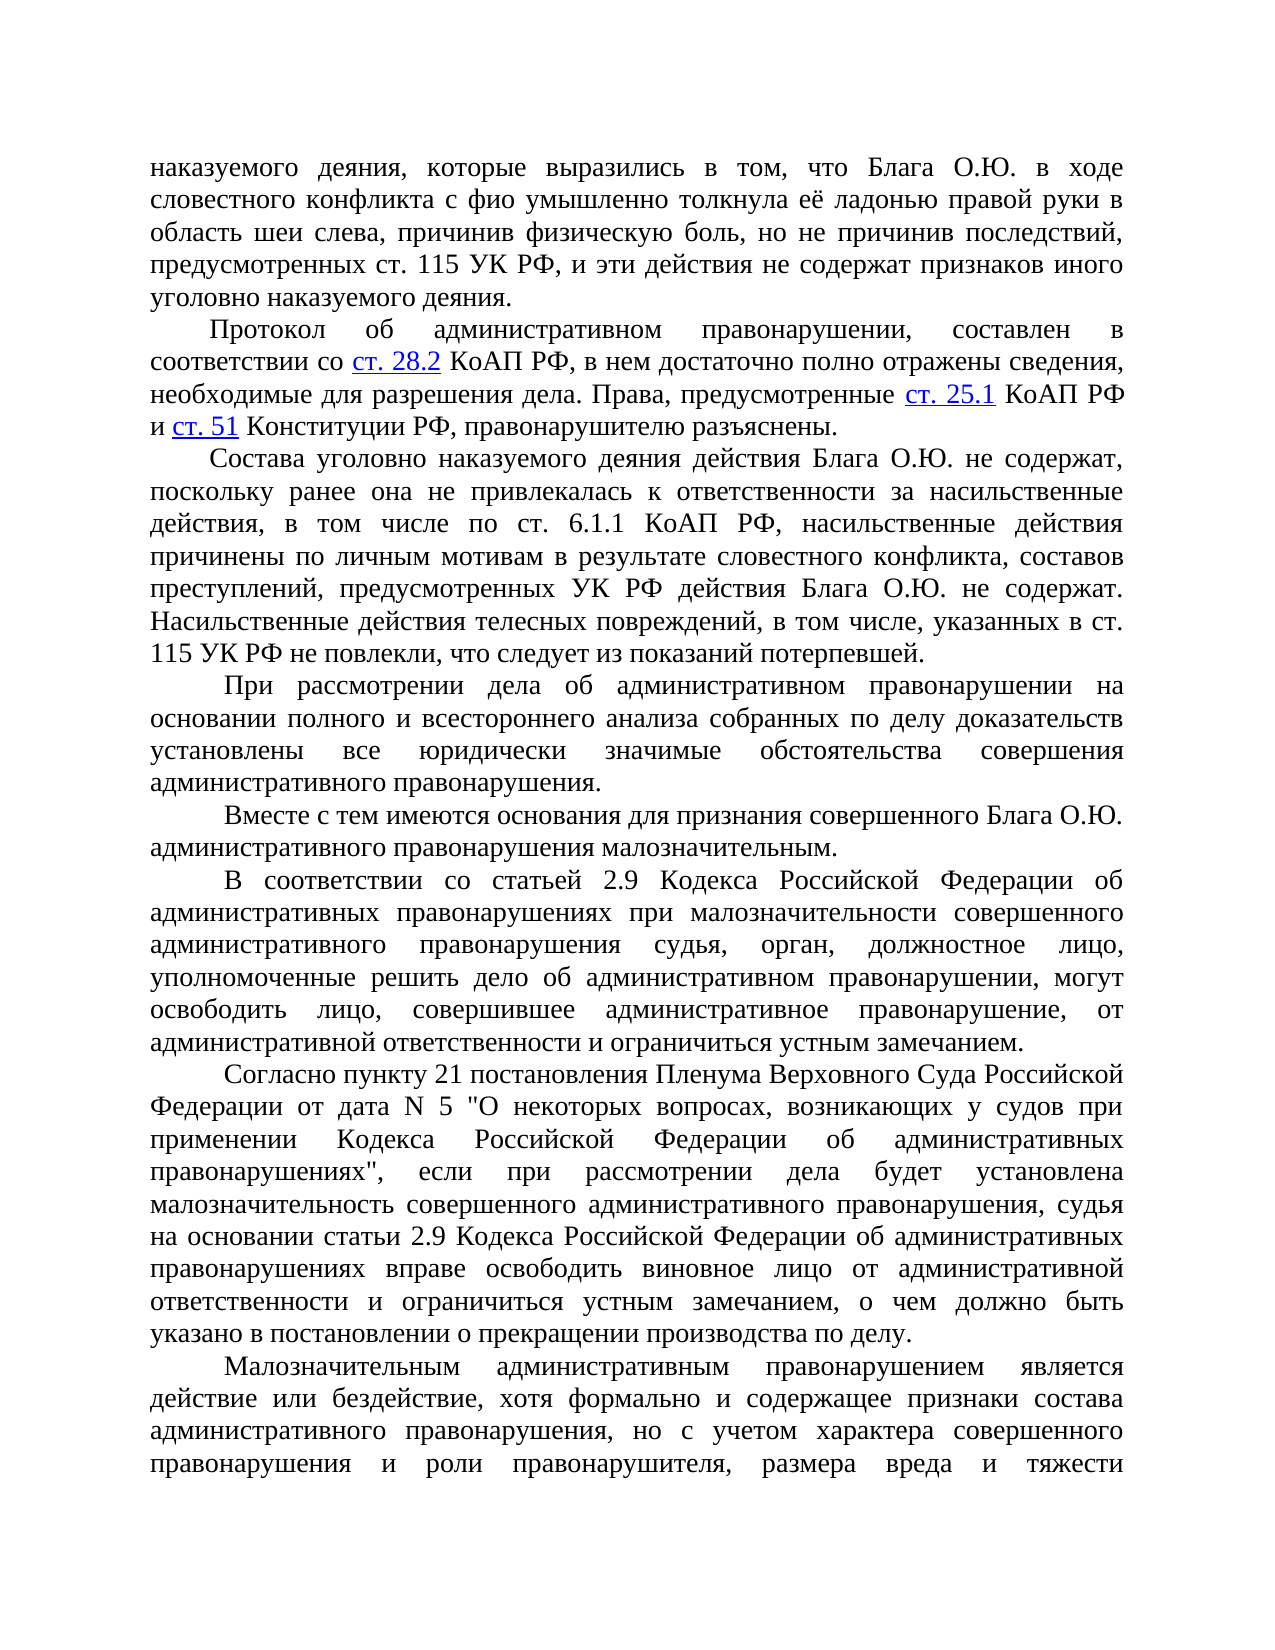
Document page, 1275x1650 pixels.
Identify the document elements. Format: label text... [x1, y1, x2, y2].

text Согласно пункту 21 постановления Пленума Верховного Суда Российской Федерации от дата N 5 "О некоторых вопросах, возникающих у судов при применении Кодекса Российской Федерации об административных правонарушениях", если при рассмотрении дела будет установлена малозначительность совершенного административного правонарушения, судья на основании статьи 2.9 Кодекса Российской Федерации об административных правонарушениях вправе освободить виновное лицо от административной ответственности и ограничиться устным замечанием, о чем должно быть указано в постановлении о прекращении производства по делу. [150, 1057, 1125, 1349]
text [150, 1349, 1125, 1478]
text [150, 150, 1125, 312]
text При рассмотрении дела об административном правонарушении на основании полного и всестороннего анализа собранных по делу доказательств установлены все юридически значимые обстоятельства совершения административного правонарушения. [150, 668, 1125, 798]
text Вместе с тем имеются основания для признания совершенного Блага О.Ю. административного правонарушения малозначительным. [150, 798, 1125, 863]
text В соответствии со статьей 2.9 Кодекса Российской Федерации об административных правонарушениях при малозначительности совершенного административного правонарушения судья, орган, должностное лицо, уполномоченные решить дело об административном правонарушении, могут освободить лицо, совершившее административное правонарушение, от административной ответственности и ограничиться устным замечанием. [150, 863, 1125, 1057]
text Состава уголовно наказуемого деяния действия Блага О.Ю. не содержат, поскольку ранее она не привлекалась к ответственности за насильственные действия, в том числе по ст. 6.1.1 КоАП РФ, насильственные действия причинены по личным мотивам в результате словестного конфликта, составов преступлений, предусмотренных УК РФ действия Блага О.Ю. не содержат. Насильственные действия телесных повреждений, в том числе, указанных в ст. 115 УК РФ не повлекли, что следует из показаний потерпевшей. [150, 442, 1125, 668]
text Протокол об административном правонарушении, составлен в соответствии со ст. 28.2 КоАП РФ, в нем достаточно полно отражены сведения, необходимые для разрешения дела. Права, предусмотренные ст. 25.1 КоАП РФ и ст. 51 Конституции РФ, правонарушителю разъяснены. [150, 312, 1125, 442]
